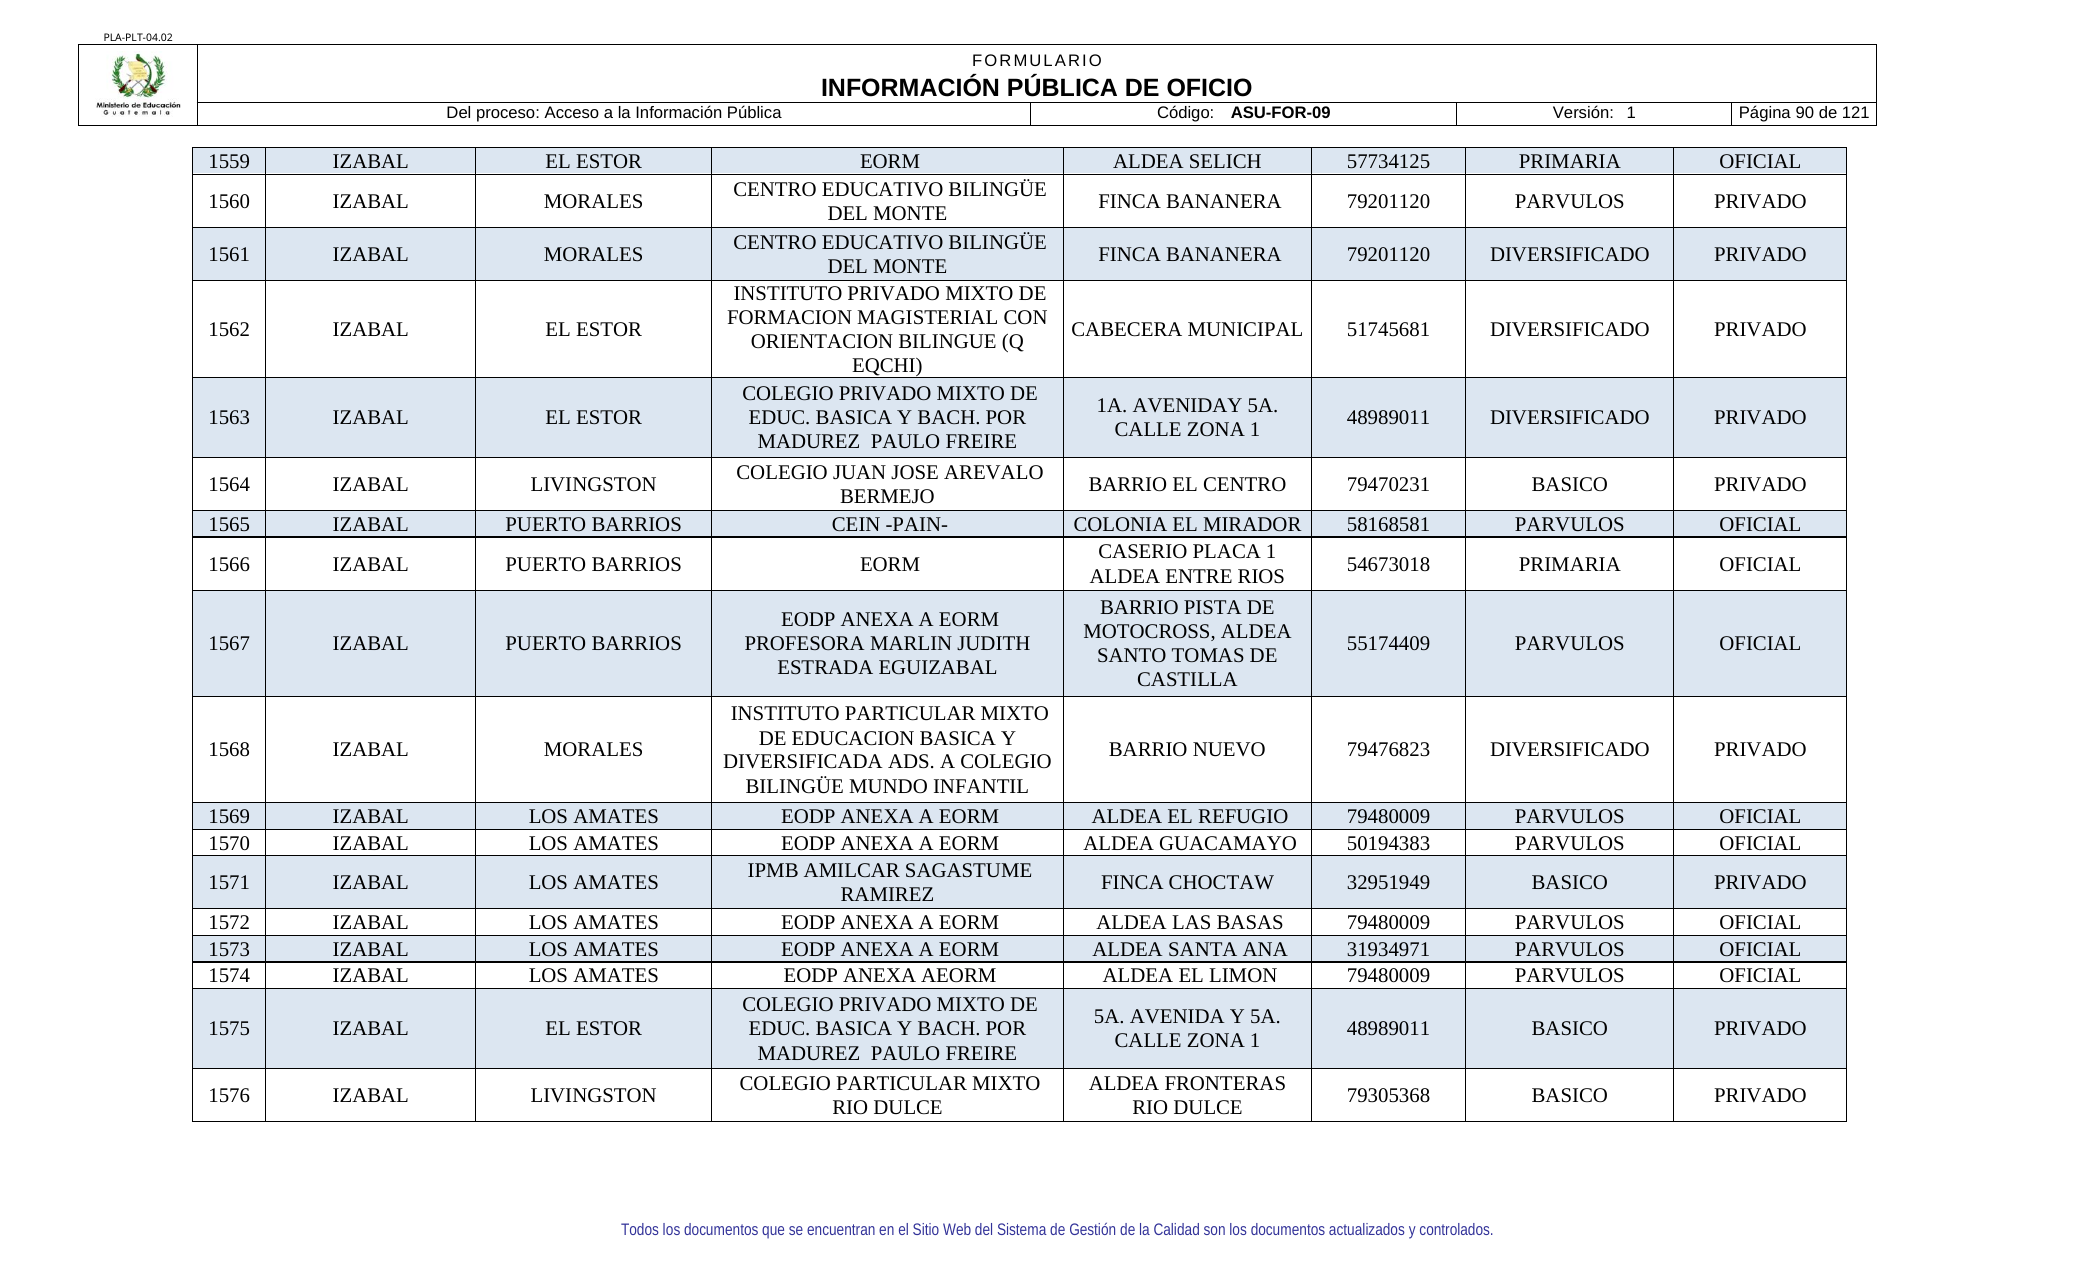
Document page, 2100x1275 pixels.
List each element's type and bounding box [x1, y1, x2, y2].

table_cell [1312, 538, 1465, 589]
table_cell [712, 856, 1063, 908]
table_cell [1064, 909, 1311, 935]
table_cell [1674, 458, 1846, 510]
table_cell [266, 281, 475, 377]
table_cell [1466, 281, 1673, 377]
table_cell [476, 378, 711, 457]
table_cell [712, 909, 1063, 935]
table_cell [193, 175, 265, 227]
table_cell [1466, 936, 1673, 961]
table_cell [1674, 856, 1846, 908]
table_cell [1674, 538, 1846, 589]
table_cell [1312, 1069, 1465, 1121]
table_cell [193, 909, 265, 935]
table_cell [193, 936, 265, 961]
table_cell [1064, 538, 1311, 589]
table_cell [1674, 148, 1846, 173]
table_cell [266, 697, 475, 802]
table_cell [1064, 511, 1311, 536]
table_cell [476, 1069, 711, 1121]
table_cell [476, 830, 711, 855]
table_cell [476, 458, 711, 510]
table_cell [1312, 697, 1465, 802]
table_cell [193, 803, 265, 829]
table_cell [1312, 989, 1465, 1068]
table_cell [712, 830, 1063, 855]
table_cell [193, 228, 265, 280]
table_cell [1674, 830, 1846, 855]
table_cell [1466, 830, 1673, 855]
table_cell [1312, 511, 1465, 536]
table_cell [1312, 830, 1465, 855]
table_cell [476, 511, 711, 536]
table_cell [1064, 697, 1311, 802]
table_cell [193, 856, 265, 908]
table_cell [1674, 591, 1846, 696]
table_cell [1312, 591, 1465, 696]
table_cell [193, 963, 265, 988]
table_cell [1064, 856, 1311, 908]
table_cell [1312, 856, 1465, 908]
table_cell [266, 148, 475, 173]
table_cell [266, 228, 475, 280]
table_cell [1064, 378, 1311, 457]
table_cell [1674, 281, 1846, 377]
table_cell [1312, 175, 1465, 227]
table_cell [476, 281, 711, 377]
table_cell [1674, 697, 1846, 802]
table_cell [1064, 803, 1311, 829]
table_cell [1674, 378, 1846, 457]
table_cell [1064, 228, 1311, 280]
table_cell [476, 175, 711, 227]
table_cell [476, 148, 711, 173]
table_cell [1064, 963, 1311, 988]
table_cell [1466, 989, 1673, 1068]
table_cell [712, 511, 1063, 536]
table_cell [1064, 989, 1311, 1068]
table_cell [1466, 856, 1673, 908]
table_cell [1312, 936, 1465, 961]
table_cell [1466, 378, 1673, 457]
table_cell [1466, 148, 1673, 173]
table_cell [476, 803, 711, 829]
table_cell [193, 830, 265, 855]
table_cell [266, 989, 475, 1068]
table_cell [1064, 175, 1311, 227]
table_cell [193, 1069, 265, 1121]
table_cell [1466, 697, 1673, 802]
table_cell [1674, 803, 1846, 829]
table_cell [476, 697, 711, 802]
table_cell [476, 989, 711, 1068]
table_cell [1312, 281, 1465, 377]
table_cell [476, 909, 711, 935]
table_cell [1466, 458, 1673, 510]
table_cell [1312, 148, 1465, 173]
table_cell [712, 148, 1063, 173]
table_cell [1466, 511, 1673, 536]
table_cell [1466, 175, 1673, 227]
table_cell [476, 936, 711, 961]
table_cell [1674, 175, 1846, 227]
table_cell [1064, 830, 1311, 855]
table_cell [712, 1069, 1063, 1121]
picture [95, 51, 181, 117]
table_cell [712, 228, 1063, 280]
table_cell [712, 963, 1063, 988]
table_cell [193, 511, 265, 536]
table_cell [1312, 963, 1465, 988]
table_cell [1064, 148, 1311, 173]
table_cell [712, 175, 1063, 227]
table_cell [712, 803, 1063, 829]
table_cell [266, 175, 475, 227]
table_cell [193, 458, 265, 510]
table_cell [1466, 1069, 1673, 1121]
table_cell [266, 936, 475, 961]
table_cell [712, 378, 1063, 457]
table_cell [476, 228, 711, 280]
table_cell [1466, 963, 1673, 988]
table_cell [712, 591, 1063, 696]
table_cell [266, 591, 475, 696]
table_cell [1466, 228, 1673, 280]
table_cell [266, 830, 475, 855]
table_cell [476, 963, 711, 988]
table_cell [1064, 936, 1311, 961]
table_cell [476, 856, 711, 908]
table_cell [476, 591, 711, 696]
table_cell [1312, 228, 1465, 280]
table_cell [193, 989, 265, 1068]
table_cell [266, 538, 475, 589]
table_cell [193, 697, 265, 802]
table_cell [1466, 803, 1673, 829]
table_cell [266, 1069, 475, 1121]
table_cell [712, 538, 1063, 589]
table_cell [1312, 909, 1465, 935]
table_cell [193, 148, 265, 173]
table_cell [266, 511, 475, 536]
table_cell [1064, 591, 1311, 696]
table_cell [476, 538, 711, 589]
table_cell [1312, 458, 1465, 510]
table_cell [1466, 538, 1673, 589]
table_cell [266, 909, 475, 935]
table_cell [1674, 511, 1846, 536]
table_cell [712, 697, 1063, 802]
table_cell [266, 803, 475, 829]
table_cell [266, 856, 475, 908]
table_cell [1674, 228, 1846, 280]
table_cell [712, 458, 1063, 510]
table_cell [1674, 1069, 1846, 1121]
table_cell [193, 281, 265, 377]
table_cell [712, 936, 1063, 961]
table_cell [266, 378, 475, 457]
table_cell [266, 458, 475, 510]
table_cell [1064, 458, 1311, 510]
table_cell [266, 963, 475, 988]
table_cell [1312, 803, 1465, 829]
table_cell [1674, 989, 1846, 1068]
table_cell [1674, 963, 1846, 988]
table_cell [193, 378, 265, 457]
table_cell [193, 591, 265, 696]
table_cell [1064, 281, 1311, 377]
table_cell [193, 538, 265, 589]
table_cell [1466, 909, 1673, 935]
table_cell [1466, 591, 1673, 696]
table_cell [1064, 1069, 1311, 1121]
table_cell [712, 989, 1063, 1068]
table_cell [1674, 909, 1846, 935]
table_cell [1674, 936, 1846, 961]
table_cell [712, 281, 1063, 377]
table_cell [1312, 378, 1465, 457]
